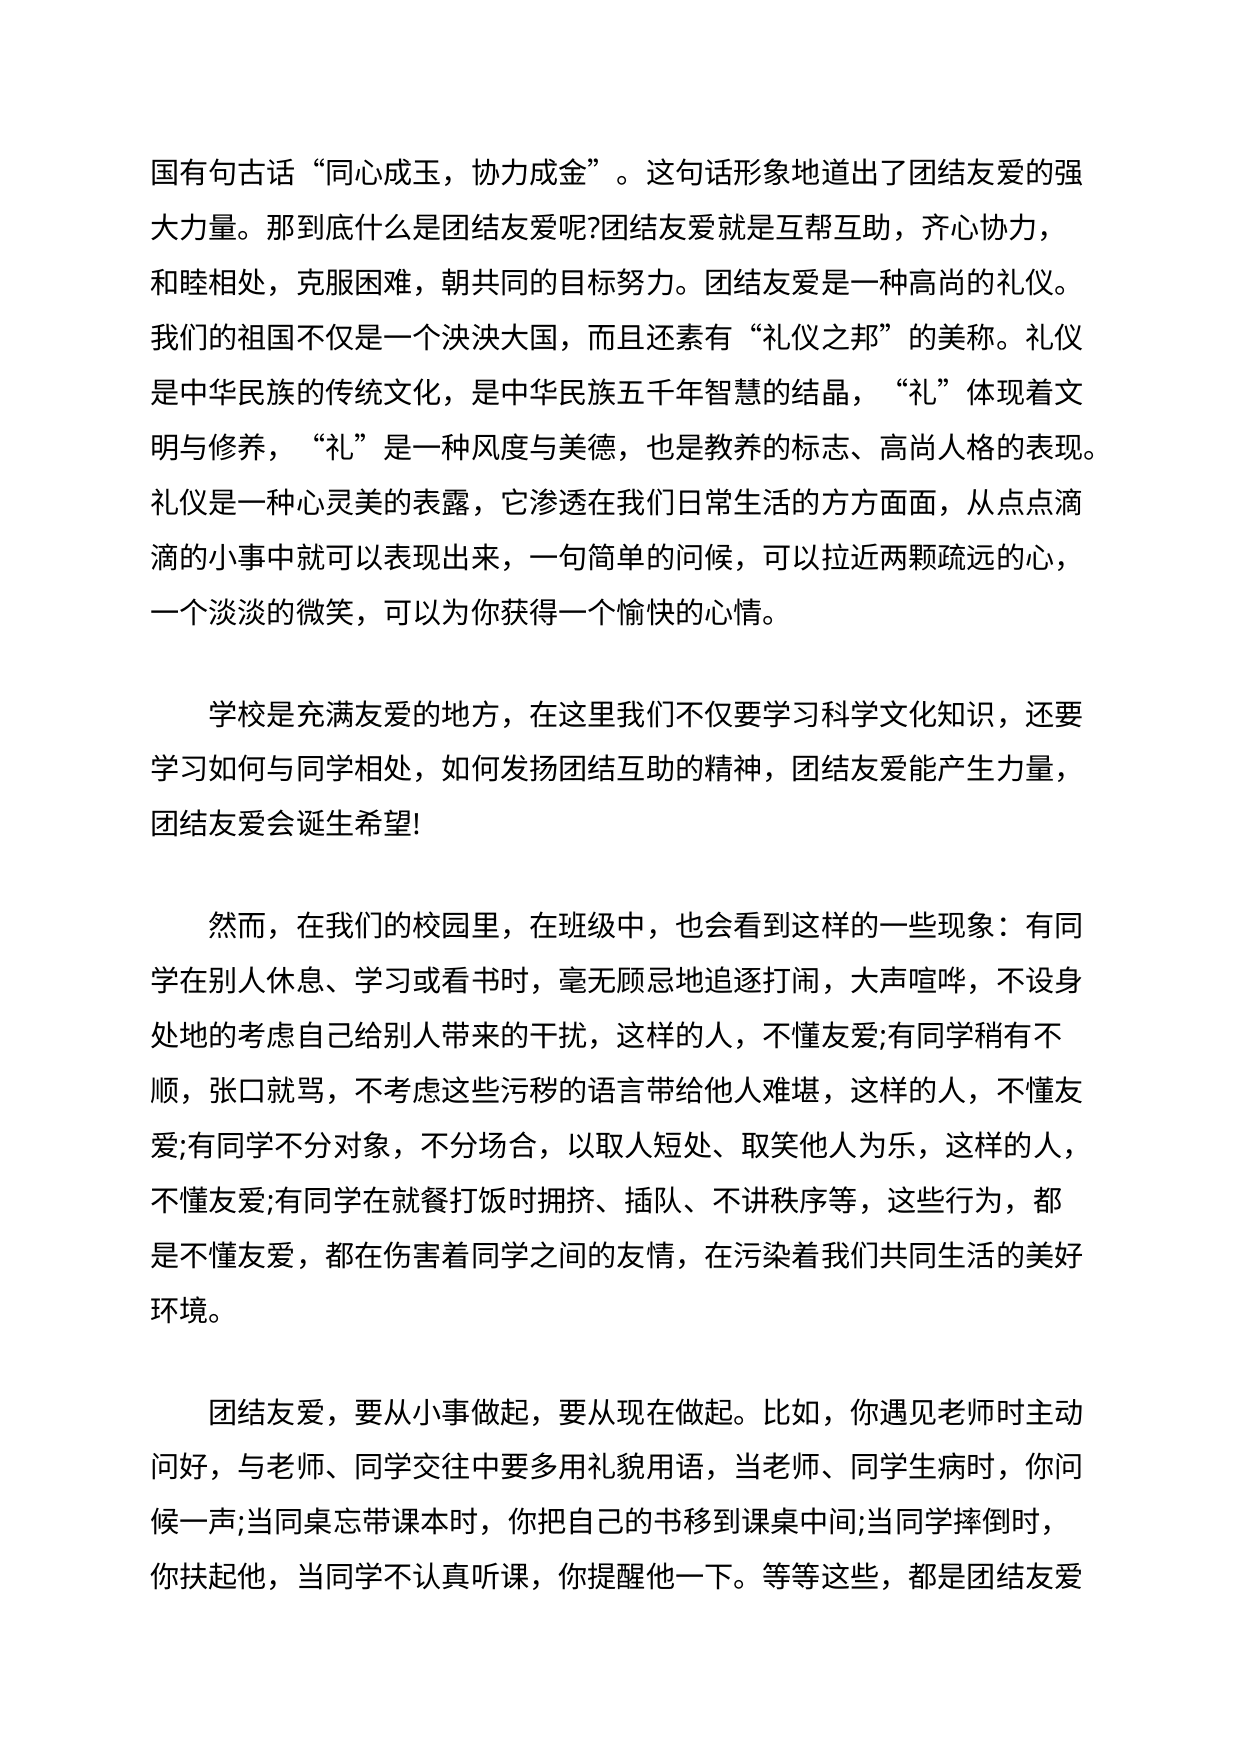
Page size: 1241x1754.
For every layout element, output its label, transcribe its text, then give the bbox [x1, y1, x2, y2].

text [150, 150, 1090, 632]
text 学校是充满友爱的地方，在这里我们不仅要学习科学文化知识，还要学习如何与同学相处，如何发扬团结互助的精神，团结友爱能产生力量，团结友爱会诞生希望! [150, 691, 1090, 843]
text 然而，在我们的校园里，在班级中，也会看到这样的一些现象：有同学在别人休息、学习或看书时，毫无顾忌地追逐打闹，大声喧哗，不设身处地的考虑自己给别人带来的干扰，这样的人，不懂友爱;有同学稍有不顺，张口就骂，不考虑这些污秽的语言带给他人难堪，这样的人，不懂友爱;有同学不分对象，不分场合，以取人短处、取笑他人为乐，这样的人，不懂友爱;有同学在就餐打饭时拥挤、插队、不讲秩序等，这些行为，都是不懂友爱，都在伤害着同学之间的友情，在污染着我们共同生活的美好环境。 [150, 903, 1090, 1330]
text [150, 1389, 1090, 1596]
